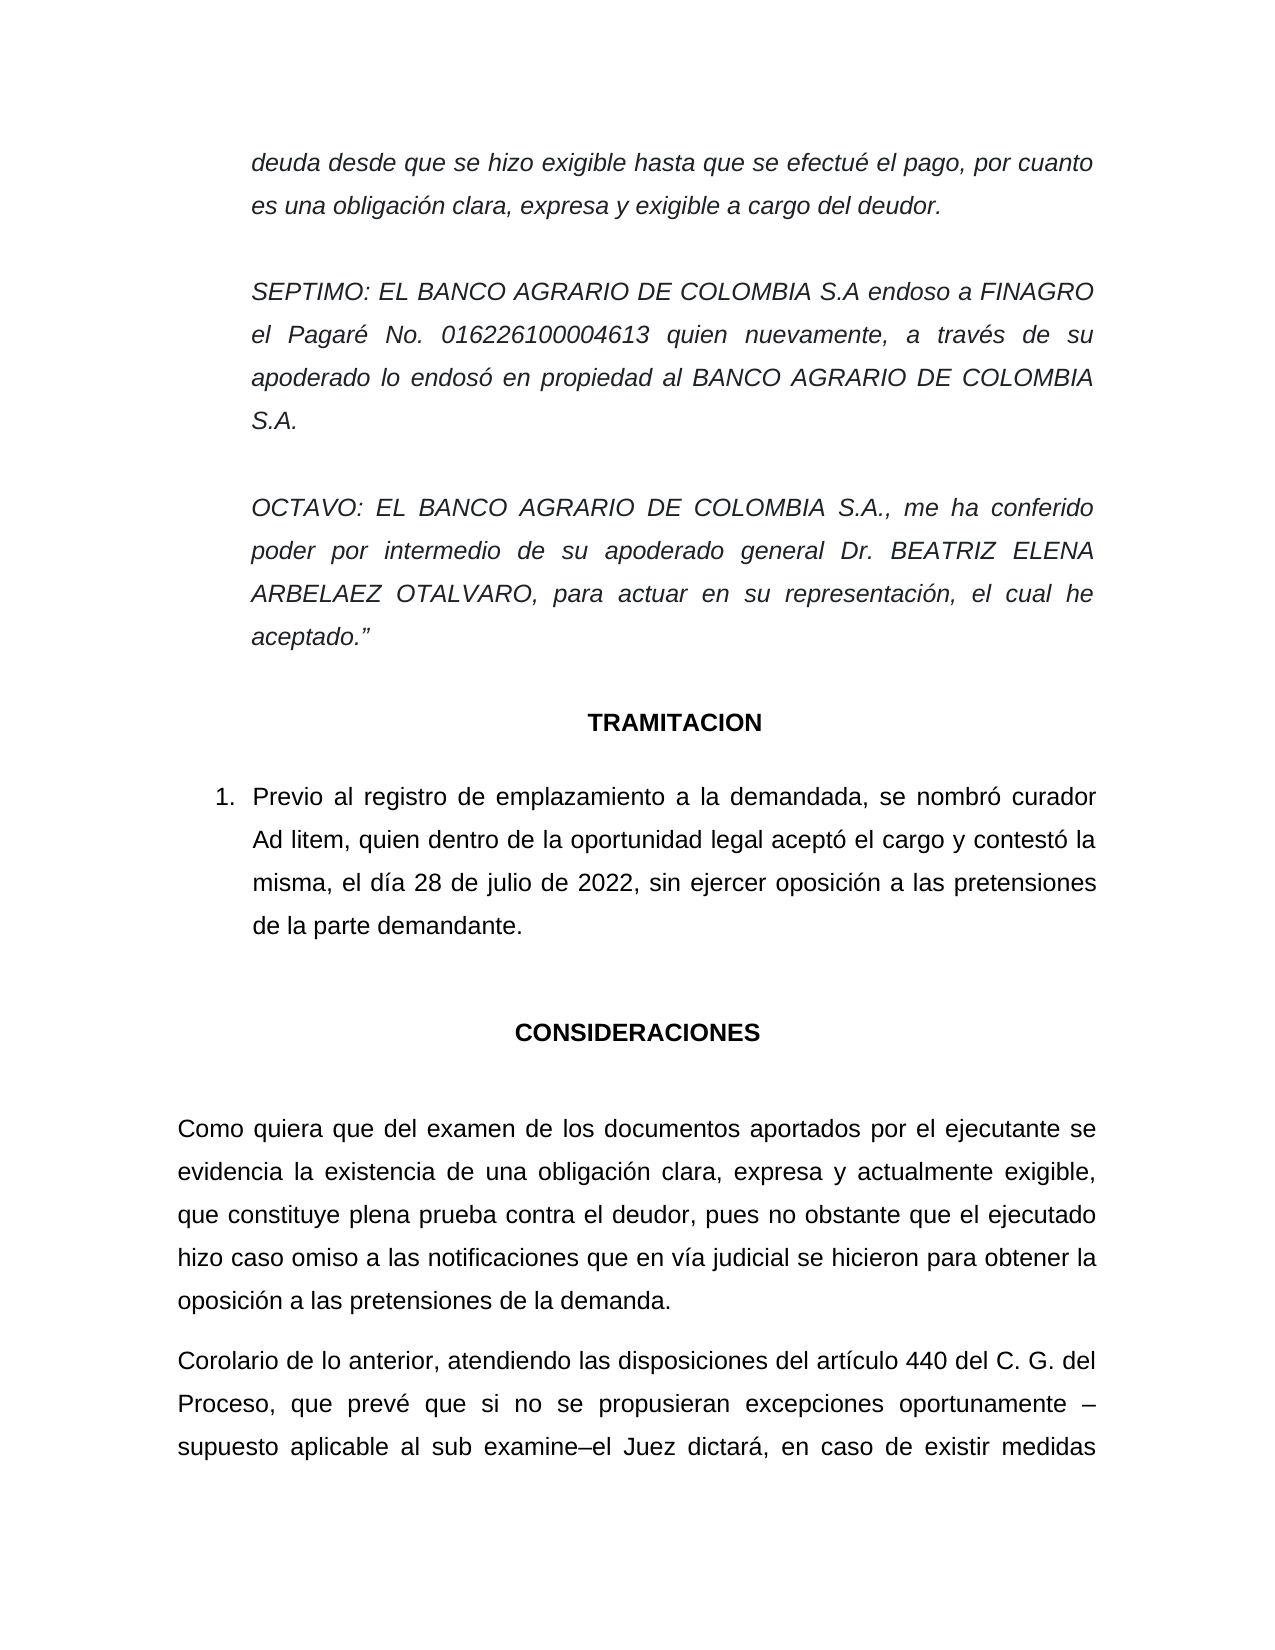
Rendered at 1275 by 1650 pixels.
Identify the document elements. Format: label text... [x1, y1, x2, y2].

list TRAMITACION [252, 708, 1098, 737]
text CONSIDERACIONES [177, 1018, 1098, 1047]
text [251, 148, 1098, 219]
text Como quiera que del examen de los documentos aportados por el ejecutante se evidencia la existencia de una obligación clara, expresa y actualmente exigible, que constituye plena prueba contra el deudor, pues no obstante que el ejecutado hizo caso omiso a las notificaciones que en vía judicial se hicieron para obtener la oposición a las pretensiones de la demanda. [177, 1114, 1098, 1315]
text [177, 1346, 1098, 1461]
text OCTAVO: EL BANCO AGRARIO DE COLOMBIA S.A., me ha conferido poder por intermedio de su apoderado general Dr. BEATRIZ ELENA ARBELAEZ OTALVARO, para actuar en su representación, el cual he aceptado.” [251, 493, 1098, 651]
list Previo al registro de emplazamiento a la demandada, se nombró curador Ad litem, quien dentro de la oportunidad legal aceptó el cargo y contestó la misma, el día 28 de julio de 2022, sin ejercer oposición a las pretensiones de la parte demandante. [215, 781, 1098, 939]
text SEPTIMO: EL BANCO AGRARIO DE COLOMBIA S.A endoso a FINAGRO el Pagaré No. 016226100004613 quien nuevamente, a través de su apoderado lo endosó en propiedad al BANCO AGRARIO DE COLOMBIA S.A. [251, 277, 1098, 435]
